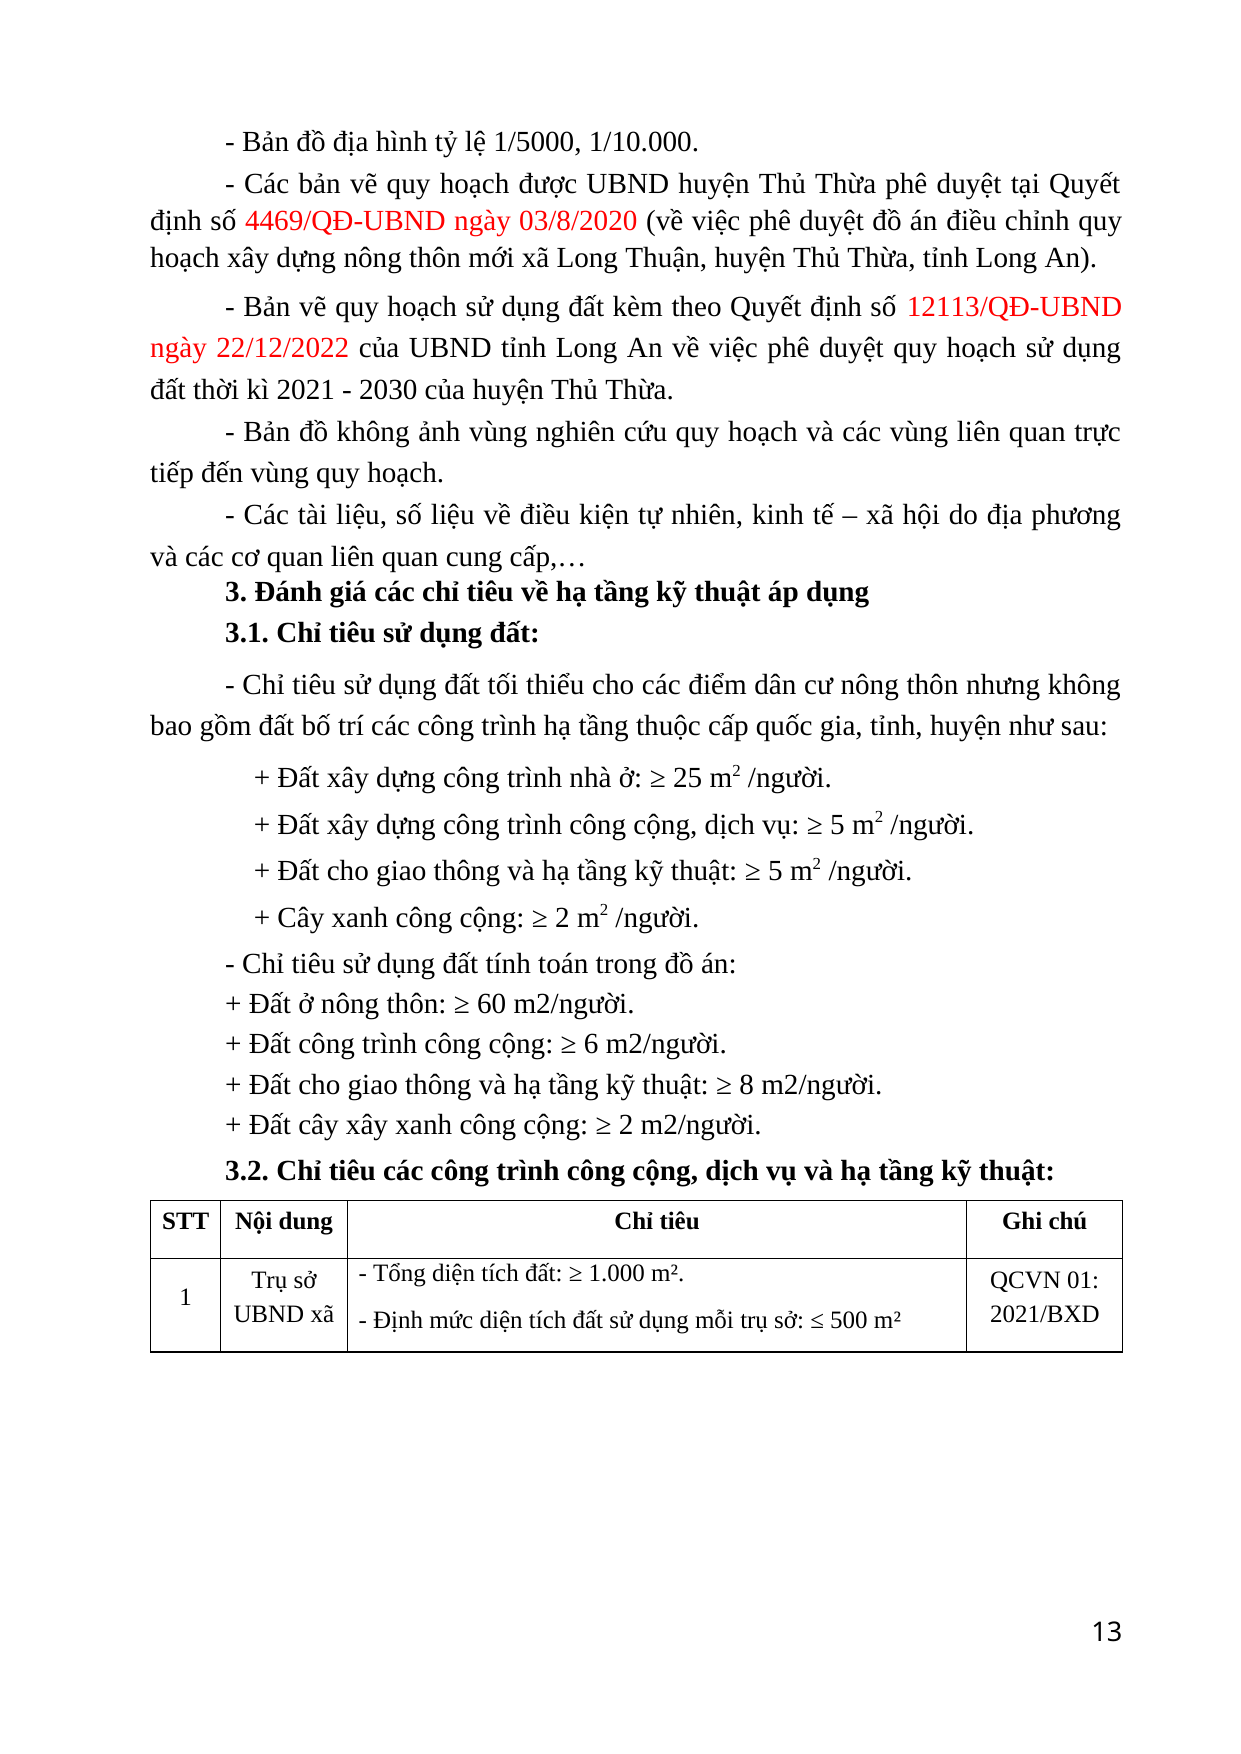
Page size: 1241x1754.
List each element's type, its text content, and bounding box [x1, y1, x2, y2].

text - Các bản vẽ quy hoạch được UBND huyện Thủ Thừa phê duyệt tại Quyết định số 4469/QĐ-UBND ngày 03/8/2020 (về việc phê duyệt đồ án điều chỉnh quy hoạch xây dựng nông thôn mới xã Long Thuận, huyện Thủ Thừa, tỉnh Long An). [150, 166, 1122, 273]
text 3.1. Chỉ tiêu sử dụng đất: [150, 615, 1122, 648]
text + Đất công trình công cộng: ≥ 6 m2/người. [150, 1027, 1122, 1060]
text - Bản đồ địa hình tỷ lệ 1/5000, 1/10.000. [150, 118, 1122, 160]
text - Bản vẽ quy hoạch sử dụng đất kèm theo Quyết định số 12113/QĐ-UBND ngày 22/12/2022 của UBND tỉnh Long An về việc phê duyệt quy hoạch sử dụng đất thời kì 2021 - 2030 của huyện Thủ Thừa. [150, 283, 1122, 408]
text - Bản đồ không ảnh vùng nghiên cứu quy hoạch và các vùng liên quan trực tiếp đến vùng quy hoạch. [150, 408, 1122, 491]
text + Đất xây dựng công trình nhà ở: ≥ 25 m2 /người. [150, 760, 1122, 794]
table_cell 1 [151, 1259, 220, 1351]
text 3. Đánh giá các chỉ tiêu về hạ tầng kỹ thuật áp dụng [150, 574, 1122, 608]
text + Đất cho giao thông và hạ tầng kỹ thuật: ≥ 5 m2 /người. [150, 853, 1122, 887]
table_cell QCVN 01: 2021/BXD [967, 1259, 1122, 1351]
text + Cây xanh công cộng: ≥ 2 m2 /người. [150, 900, 1122, 933]
text - Các tài liệu, số liệu về điều kiện tự nhiên, kinh tế – xã hội do địa phương và các cơ quan liên quan cung cấp,… [150, 491, 1122, 574]
table_header Ghi chú [967, 1201, 1122, 1257]
text + Đất cây xây xanh công cộng: ≥ 2 m2/người. [150, 1107, 1122, 1141]
text + Đất ở nông thôn: ≥ 60 m2/người. [150, 986, 1122, 1020]
table_cell - Tổng diện tích đất: ≥ 1.000 m². - Định mức diện tích đất sử dụng mỗi trụ sở: ≤ 500 m² [348, 1259, 966, 1351]
text - Chỉ tiêu sử dụng đất tối thiểu cho các điểm dân cư nông thôn nhưng không bao gồm đất bố trí các công trình hạ tầng thuộc cấp quốc gia, tỉnh, huyện như sau: [150, 667, 1122, 741]
text + Đất xây dựng công trình công cộng, dịch vụ: ≥ 5 m2 /người. [150, 807, 1122, 840]
table_header Nội dung [221, 1201, 347, 1257]
table_cell Trụ sở UBND xã [221, 1259, 347, 1351]
table_header STT [151, 1201, 220, 1257]
text + Đất cho giao thông và hạ tầng kỹ thuật: ≥ 8 m2/người. [150, 1067, 1122, 1100]
text 3.2. Chỉ tiêu các công trình công cộng, dịch vụ và hạ tầng kỹ thuật: [150, 1153, 1122, 1187]
text - Chỉ tiêu sử dụng đất tính toán trong đồ án: [150, 946, 1122, 980]
table_header Chỉ tiêu [348, 1201, 966, 1257]
